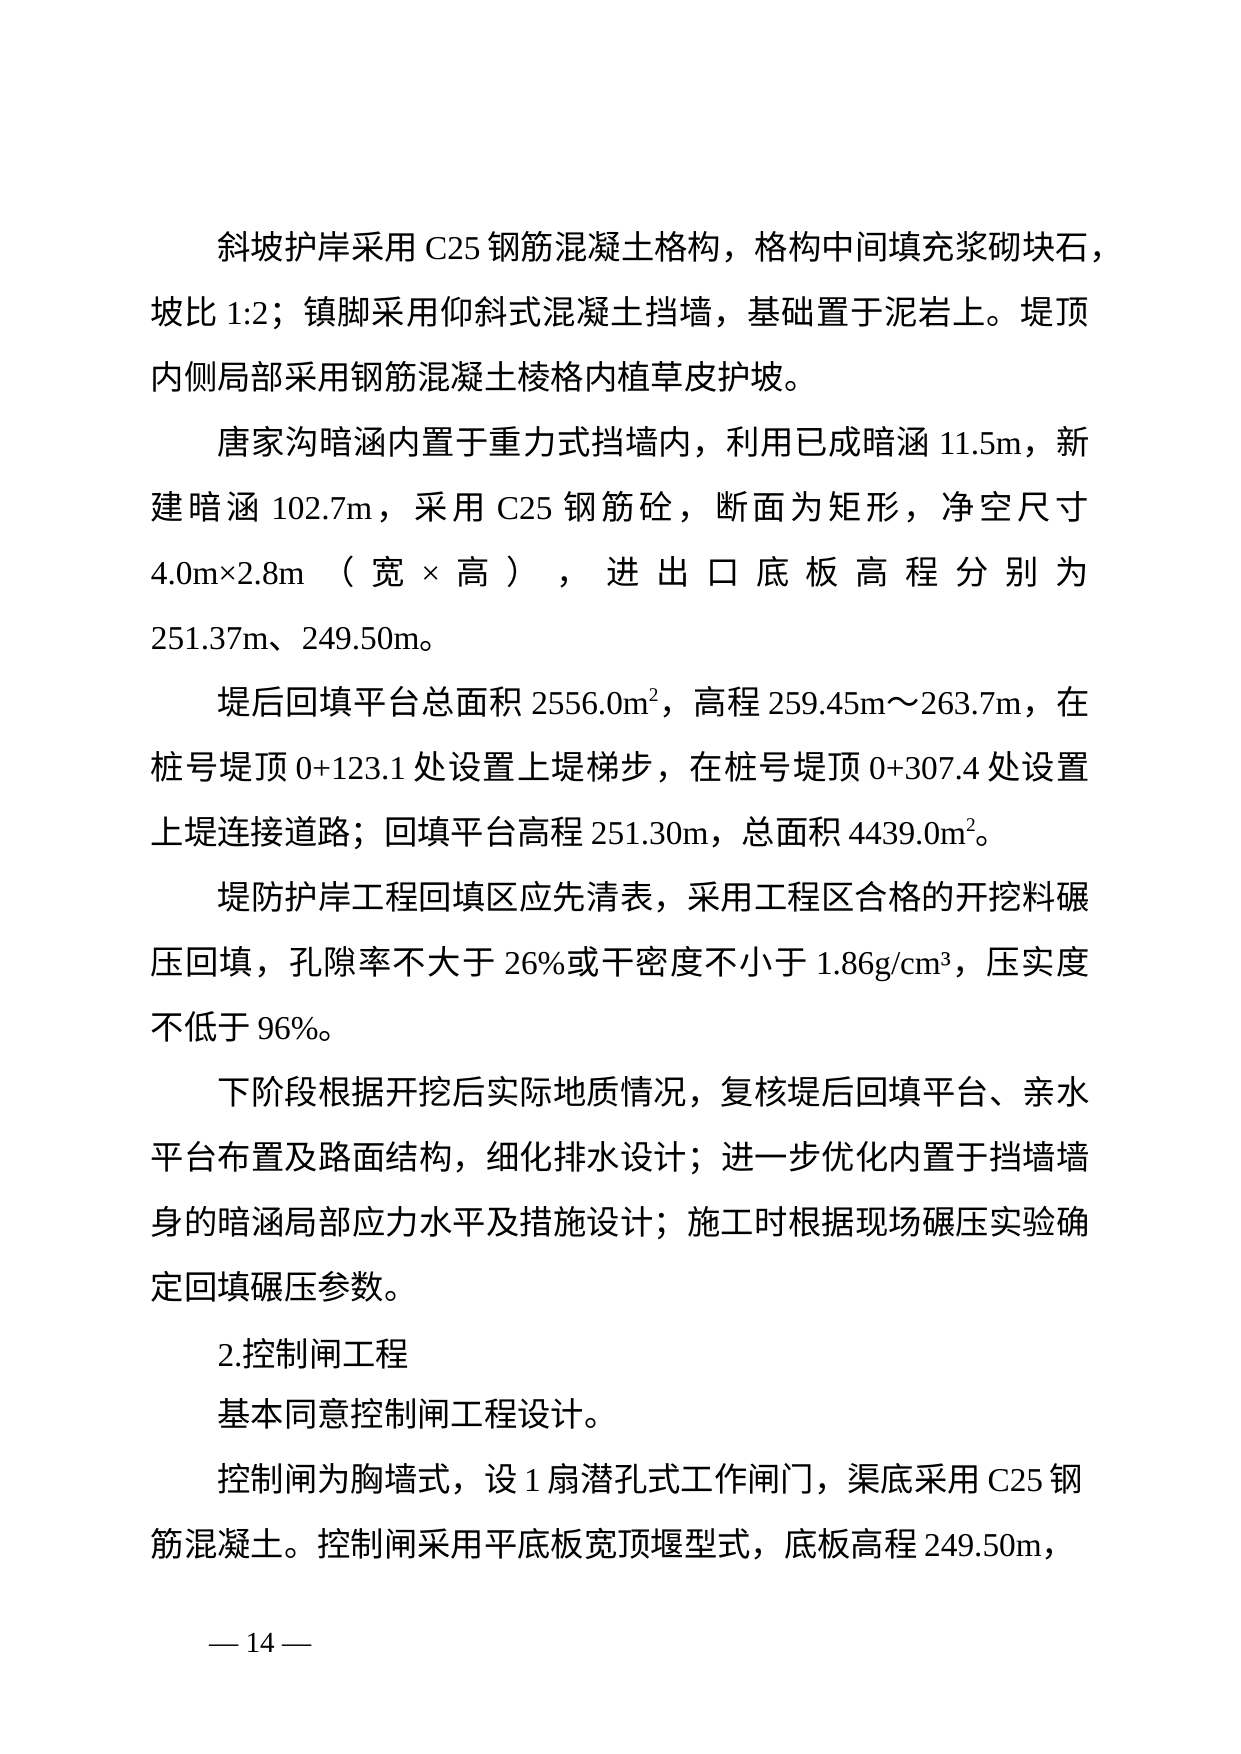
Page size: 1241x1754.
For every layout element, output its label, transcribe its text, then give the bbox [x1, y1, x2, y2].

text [151, 1444, 1089, 1574]
text 基本同意控制闸工程设计。 [151, 1379, 1089, 1444]
text 2.控制闸工程 [151, 1317, 1089, 1379]
text 堤防护岸工程回填区应先清表，采用工程区合格的开挖料碾压回填，孔隙率不大于26%或干密度不小于1.86g/cm³，压实度不低于96%。 [151, 862, 1089, 1057]
text 唐家沟暗涵内置于重力式挡墙内，利用已成暗涵11.5m，新建暗涵102.7m，采用C25钢筋砼，断面为矩形，净空尺寸4.0m×2.8m（宽×高），进出口底板高程分别为251.37m、249.50m。 [151, 407, 1089, 667]
text 堤后回填平台总面积2556.0m2，高程259.45m～263.7m，在桩号堤顶0+123.1处设置上堤梯步，在桩号堤顶0+307.4处设置上堤连接道路；回填平台高程251.30m，总面积4439.0m2。 [151, 667, 1089, 862]
text 下阶段根据开挖后实际地质情况，复核堤后回填平台、亲水平台布置及路面结构，细化排水设计；进一步优化内置于挡墙墙身的暗涵局部应力水平及措施设计；施工时根据现场碾压实验确定回填碾压参数。 [151, 1057, 1089, 1317]
text 斜坡护岸采用C25钢筋混凝土格构，格构中间填充浆砌块石，坡比1:2；镇脚采用仰斜式混凝土挡墙，基础置于泥岩上。堤顶内侧局部采用钢筋混凝土棱格内植草皮护坡。 [151, 212, 1089, 407]
